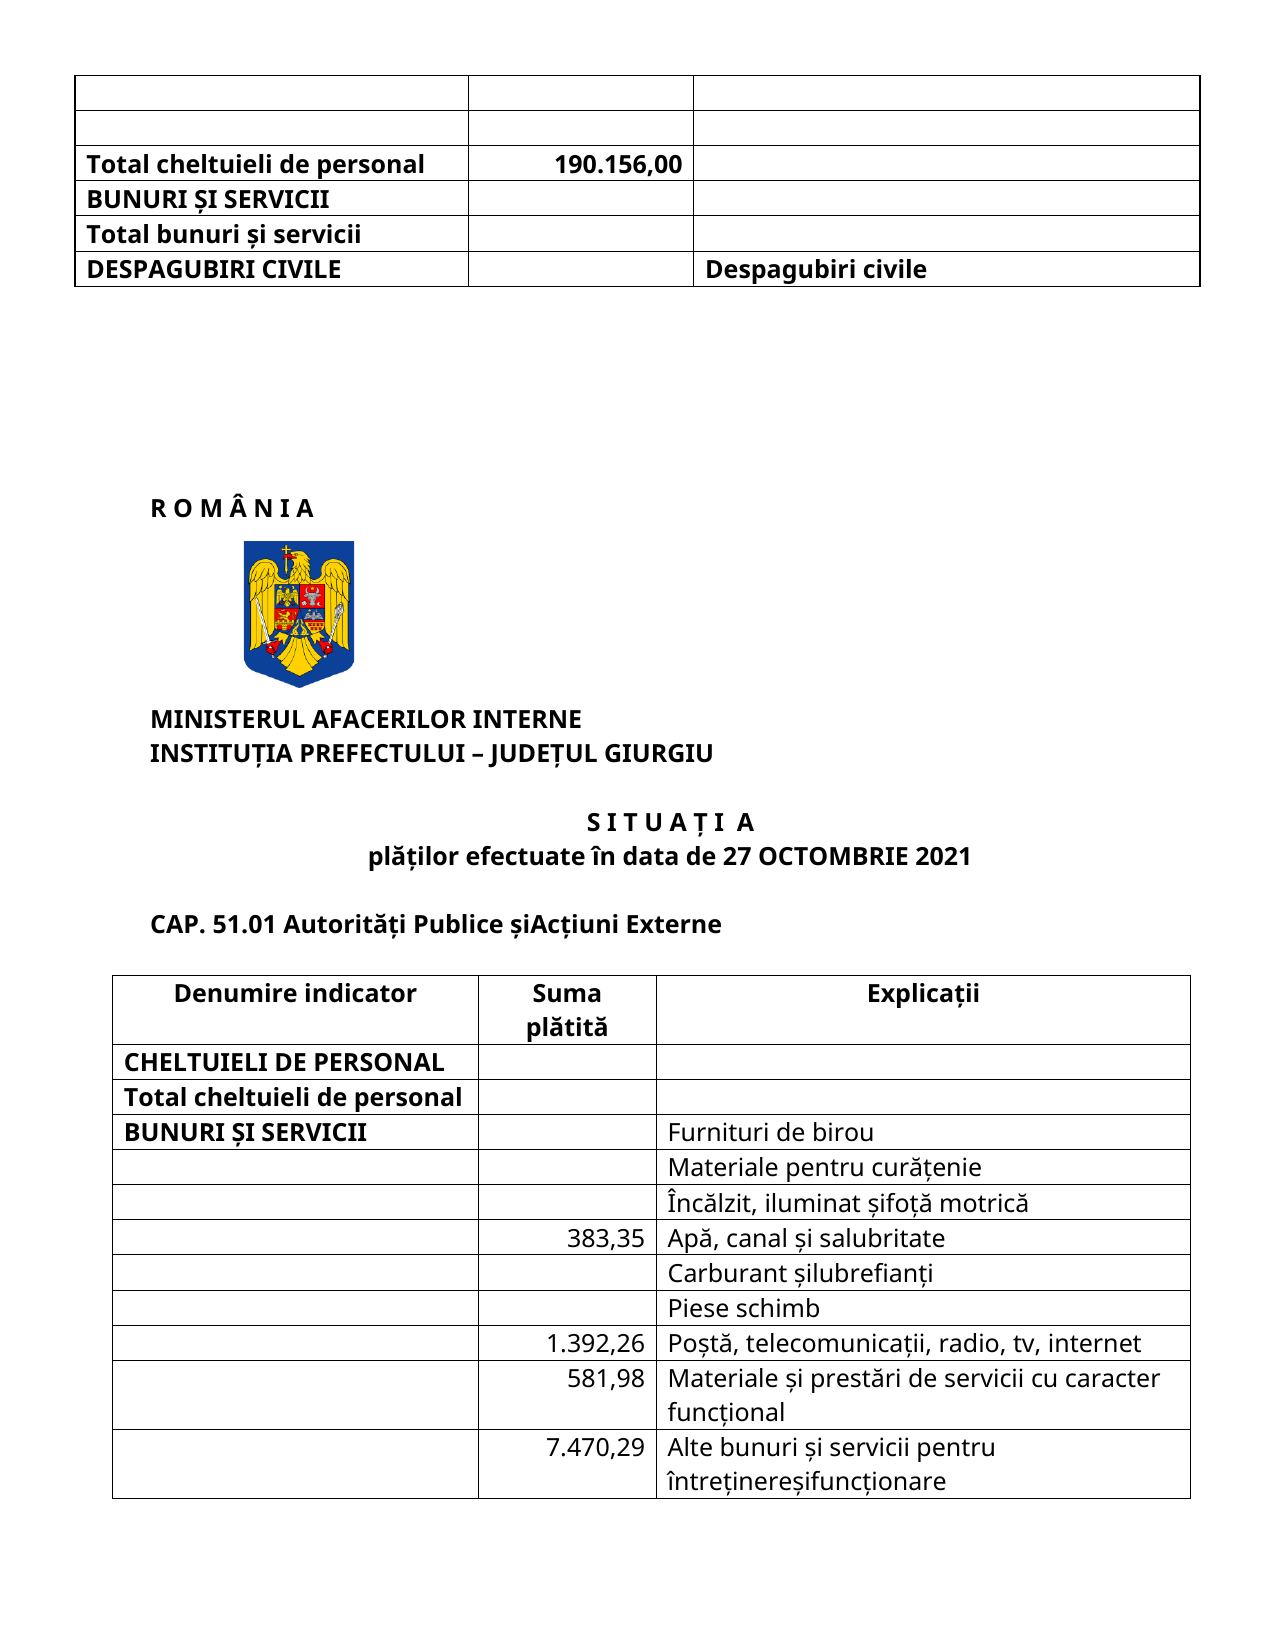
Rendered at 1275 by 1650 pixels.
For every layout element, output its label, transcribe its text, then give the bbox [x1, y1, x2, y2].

table_cell [76, 76, 468, 110]
table_cell [113, 1255, 478, 1289]
table_header Suma plătită [479, 976, 656, 1044]
table_cell [113, 1150, 478, 1184]
table_cell [694, 111, 1199, 145]
table_cell 7.470,29 [479, 1430, 656, 1498]
text plăţilor efectuate în data de 27 OCTOMBRIE 2021 [150, 838, 1191, 872]
table_cell [694, 146, 1199, 180]
text MINISTERUL AFACERILOR INTERNE [150, 702, 1191, 736]
text S I T U A Ţ I A [150, 804, 1191, 838]
table_cell [479, 1291, 656, 1324]
table_cell [479, 1185, 656, 1219]
table_cell Poştă, telecomunicaţii, radio, tv, internet [657, 1326, 1190, 1360]
table_cell CHELTUIELI DE PERSONAL [113, 1045, 478, 1079]
table_cell [469, 216, 693, 251]
table_cell [76, 111, 468, 145]
table_cell 383,35 [479, 1220, 656, 1254]
table_cell BUNURI ŞI SERVICII [76, 181, 468, 215]
table_cell Furnituri de birou [657, 1115, 1190, 1149]
table_cell DESPAGUBIRI CIVILE [76, 252, 468, 286]
table_cell [479, 1150, 656, 1184]
table_cell [694, 76, 1199, 110]
table_cell Total cheltuieli de personal [113, 1080, 478, 1114]
table_cell Total cheltuieli de personal [76, 146, 468, 180]
table_cell 190.156,00 [469, 146, 693, 180]
table_cell [113, 1220, 478, 1254]
table_cell Materiale pentru curăţenie [657, 1150, 1190, 1184]
table_cell Carburant şilubrefianţi [657, 1255, 1190, 1289]
table_cell Apă, canal şi salubritate [657, 1220, 1190, 1254]
table_cell [657, 1045, 1190, 1079]
table_cell [113, 1361, 478, 1429]
table_cell Total bunuri şi servicii [76, 216, 468, 251]
table_cell [469, 76, 693, 110]
table_cell [657, 1080, 1190, 1114]
table_cell Piese schimb [657, 1291, 1190, 1324]
table_cell [469, 252, 693, 286]
table_cell [469, 181, 693, 215]
text INSTITUŢIA PREFECTULUI – JUDEŢUL GIURGIU [150, 736, 1191, 770]
table_cell [113, 1326, 478, 1360]
picture [243, 541, 355, 688]
table_cell [694, 216, 1199, 251]
table_cell [479, 1045, 656, 1079]
text R O M Â N I A [150, 491, 1191, 525]
table_cell [469, 111, 693, 145]
text CAP. 51.01 Autorităţi Publice şiAcţiuni Externe [150, 906, 1191, 941]
table_cell BUNURI ŞI SERVICII [113, 1115, 478, 1149]
table_cell [479, 1080, 656, 1114]
table_cell 1.392,26 [479, 1326, 656, 1360]
table_cell Despagubiri civile [694, 252, 1199, 286]
table_cell [113, 1185, 478, 1219]
table_cell [479, 1115, 656, 1149]
table_cell [694, 181, 1199, 215]
table_cell Materiale şi prestări de servicii cu caracter funcţional [657, 1361, 1190, 1429]
table_cell 581,98 [479, 1361, 656, 1429]
table_cell Alte bunuri şi servicii pentru întreţinereşifuncţionare [657, 1430, 1190, 1498]
table_cell [113, 1291, 478, 1324]
table_cell [113, 1430, 478, 1498]
table_header Denumire indicator [113, 976, 478, 1044]
table_cell Încălzit, iluminat şifoţă motrică [657, 1185, 1190, 1219]
table_header Explicaţii [657, 976, 1190, 1044]
table_cell [479, 1255, 656, 1289]
